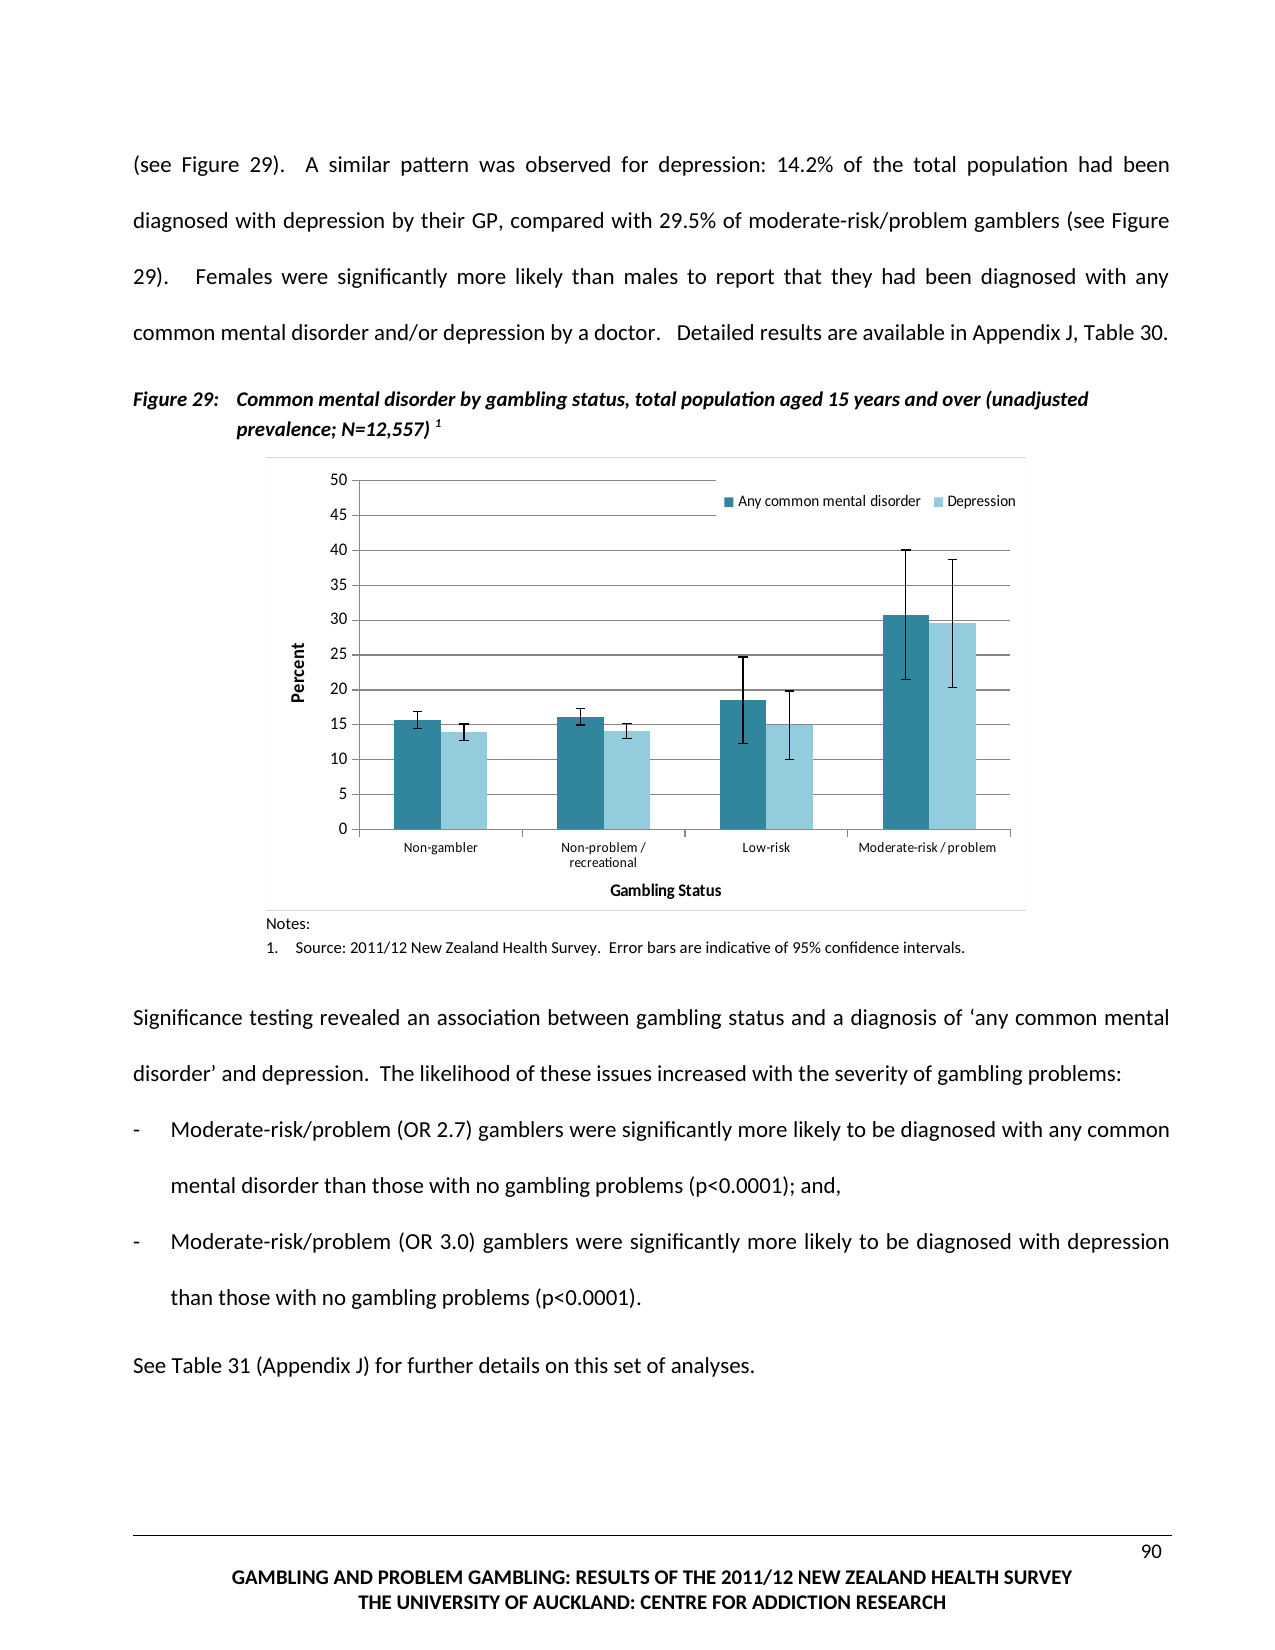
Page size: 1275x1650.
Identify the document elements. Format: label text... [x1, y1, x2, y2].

text Significance testing revealed an association between gambling status and a diagnosis of ‘any common mental disorder’ and depression. The likelihood of these issues increased with the severity of gambling problems: [133, 1003, 1172, 1087]
text See Table 31 (Appendix J) for further details on this set of analyses. [133, 1351, 1172, 1379]
list Source: 2011/12 New Zealand Health Survey. Error bars are indicative of 95% confidence intervals. [266, 937, 1028, 957]
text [133, 150, 1172, 346]
text Figure 29: Common mental disorder by gambling status, total population aged 15 years and over (unadjusted prevalence; N=12,557) 1 [133, 387, 1172, 441]
list Moderate-risk/problem (OR 2.7) gamblers were significantly more likely to be diagnosed with any common mental disorder than those with no gambling problems (p<0.0001); and, [133, 1115, 1172, 1199]
text Notes: [266, 914, 1172, 934]
list Moderate-risk/problem (OR 3.0) gamblers were significantly more likely to be diagnosed with depression than those with no gambling problems (p<0.0001). [133, 1227, 1172, 1311]
